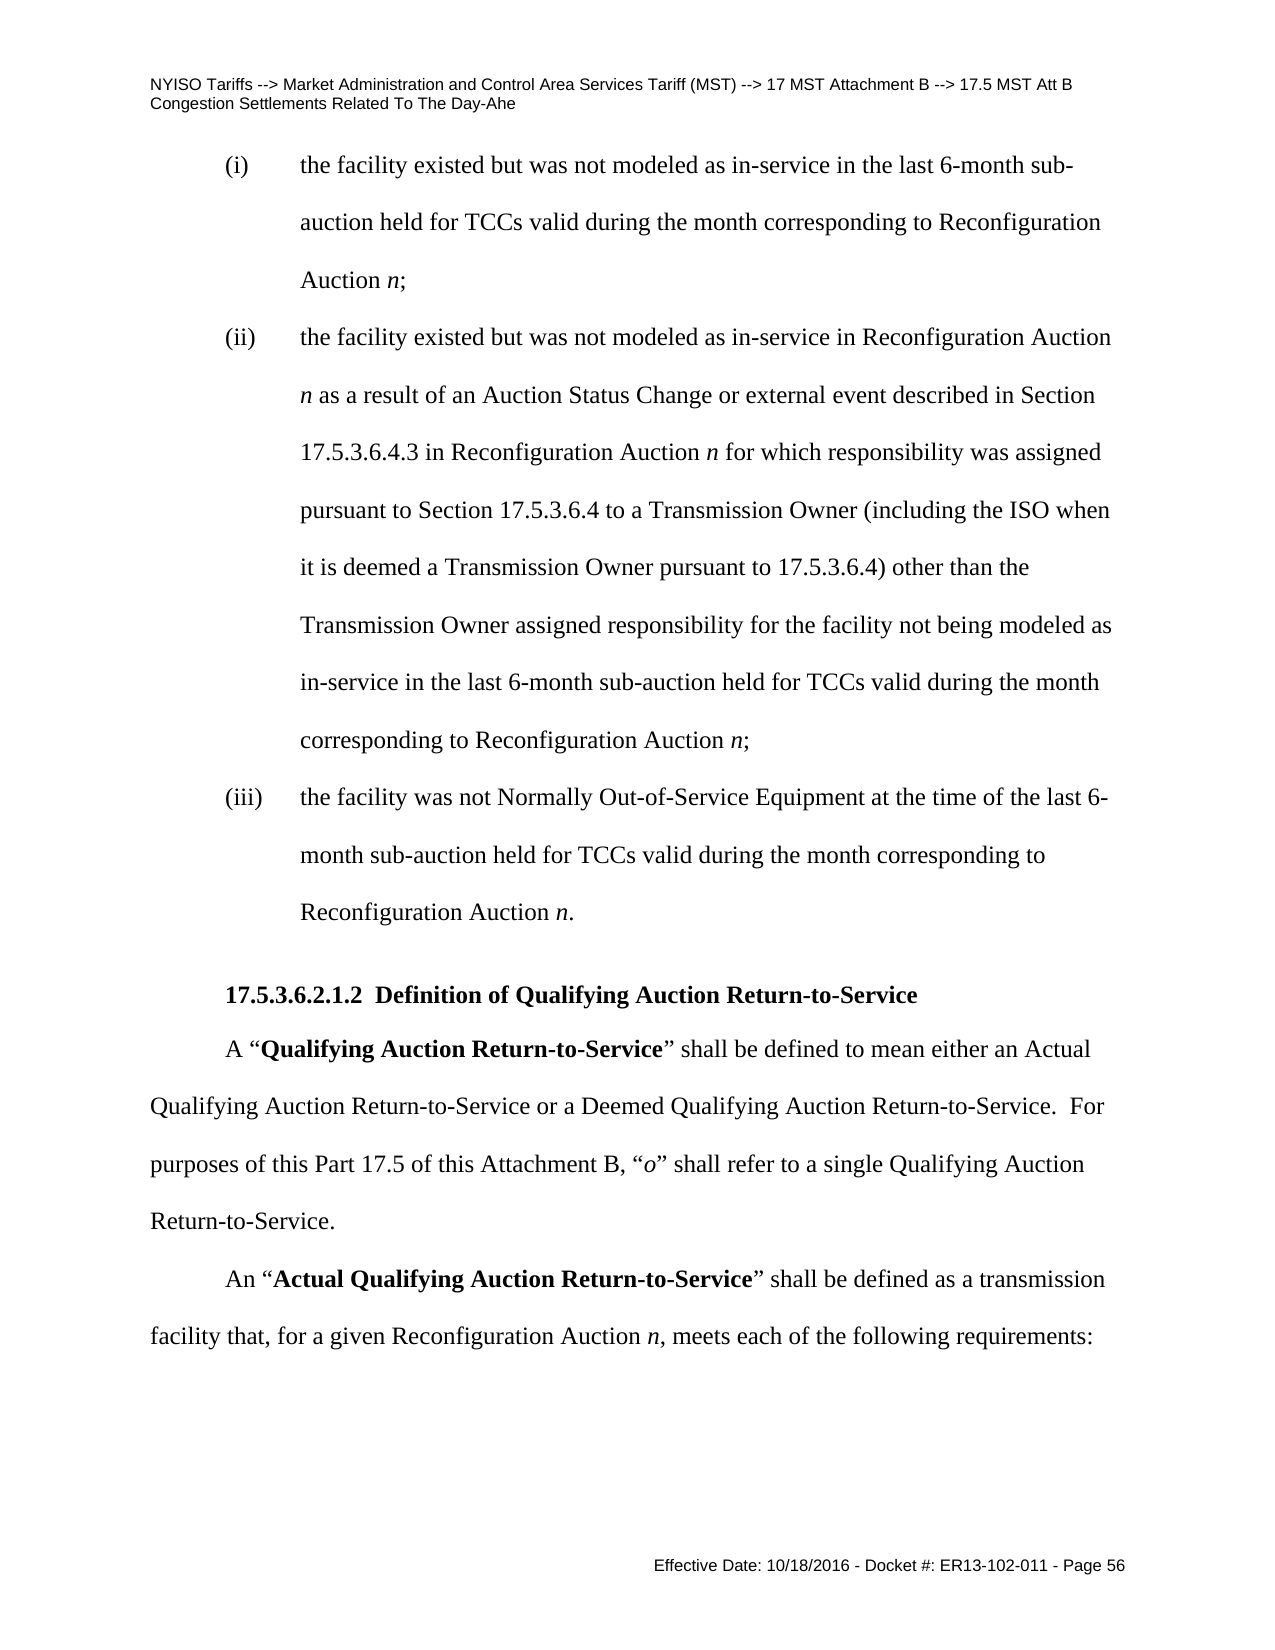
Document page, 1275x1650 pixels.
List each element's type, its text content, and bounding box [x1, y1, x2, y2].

text (iii) the facility was not Normally Out-of-Service Equipment at the time of the last 6-month sub-auction held for TCCs valid during the month corresponding to Reconfiguration Auction n. [225, 782, 1125, 926]
subtitle 17.5.3.6.2.1.2 Definition of Qualifying Auction Return-to-Service [225, 980, 1125, 1009]
text An “Actual Qualifying Auction Return-to-Service” shall be defined as a transmission facility that, for a given Reconfiguration Auction n, meets each of the following requirements: [150, 1264, 1125, 1350]
text (i) the facility existed but was not modeled as in-service in the last 6-month sub-auction held for TCCs valid during the month corresponding to Reconfiguration Auction n; [225, 150, 1125, 294]
text A “Qualifying Auction Return-to-Service” shall be defined to mean either an Actual Qualifying Auction Return-to-Service or a Deemed Qualifying Auction Return-to-Service. For purposes of this Part 17.5 of this Attachment B, “o” shall refer to a single Qualifying Auction Return-to-Service. [150, 1034, 1125, 1235]
text (ii) the facility existed but was not modeled as in-service in Reconfiguration Auction n as a result of an Auction Status Change or external event described in Section 17.5.3.6.4.3 in Reconfiguration Auction n for which responsibility was assigned pursuant to Section 17.5.3.6.4 to a Transmission Owner (including the ISO when it is deemed a Transmission Owner pursuant to 17.5.3.6.4) other than the Transmission Owner assigned responsibility for the facility not being modeled as in-service in the last 6-month sub-auction held for TCCs valid during the month corresponding to Reconfiguration Auction n; [225, 322, 1125, 754]
